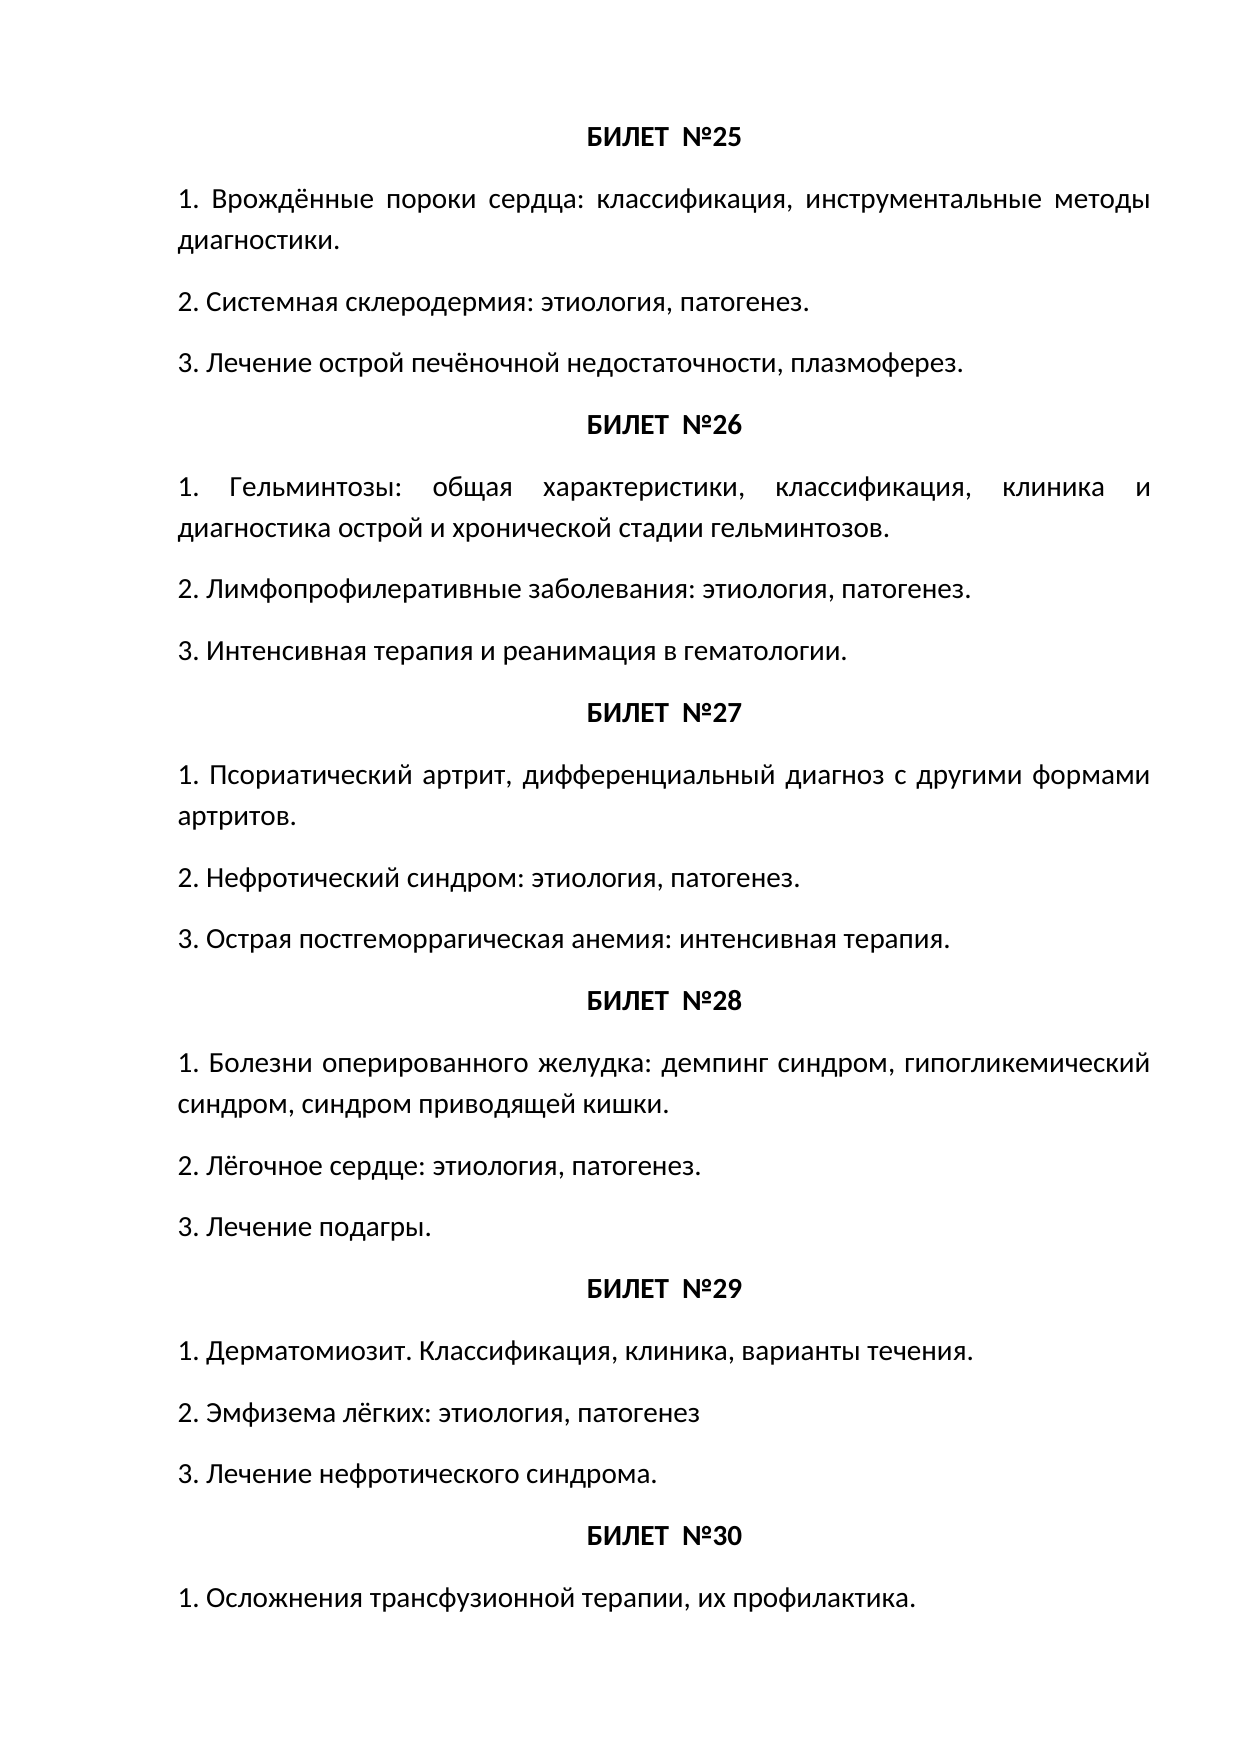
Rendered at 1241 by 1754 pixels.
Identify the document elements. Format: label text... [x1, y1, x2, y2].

text 2. Системная склеродермия: этиология, патогенез. [177, 283, 1152, 318]
text 3. Острая постгеморрагическая анемия: интенсивная терапия. [177, 920, 1152, 956]
text БИЛЕТ №25 [177, 118, 1152, 154]
text БИЛЕТ №26 [177, 406, 1152, 442]
text БИЛЕТ №30 [177, 1517, 1152, 1553]
text БИЛЕТ №28 [177, 982, 1152, 1018]
text 2. Лёгочное сердце: этиология, патогенез. [177, 1147, 1152, 1182]
text 2. Лимфопрофилеративные заболевания: этиология, патогенез. [177, 571, 1152, 606]
text БИЛЕТ №27 [177, 694, 1152, 730]
text 3. Лечение острой печёночной недостаточности, плазмоферез. [177, 344, 1152, 380]
text БИЛЕТ №29 [177, 1270, 1152, 1306]
text 1. Врождённые пороки сердца: классификация, инструментальные методы диагностики. [177, 180, 1152, 256]
text 1. Болезни оперированного желудка: демпинг синдром, гипогликемический синдром, синдром приводящей кишки. [177, 1044, 1152, 1121]
text 3. Интенсивная терапия и реанимация в гематологии. [177, 632, 1152, 668]
text 2. Эмфизема лёгких: этиология, патогенез [177, 1394, 1152, 1429]
text 3. Лечение подагры. [177, 1208, 1152, 1244]
text 1. Дерматомиозит. Классификация, клиника, варианты течения. [177, 1332, 1152, 1368]
text 2. Нефротический синдром: этиология, патогенез. [177, 859, 1152, 894]
text 1. Гельминтозы: общая характеристики, классификация, клиника и диагностика острой и хронической стадии гельминтозов. [177, 468, 1152, 544]
text 3. Лечение нефротического синдрома. [177, 1456, 1152, 1491]
text 1. Осложнения трансфузионной терапии, их профилактика. [177, 1579, 1152, 1615]
text 1. Псориатический артрит, дифференциальный диагноз с другими формами артритов. [177, 756, 1152, 832]
